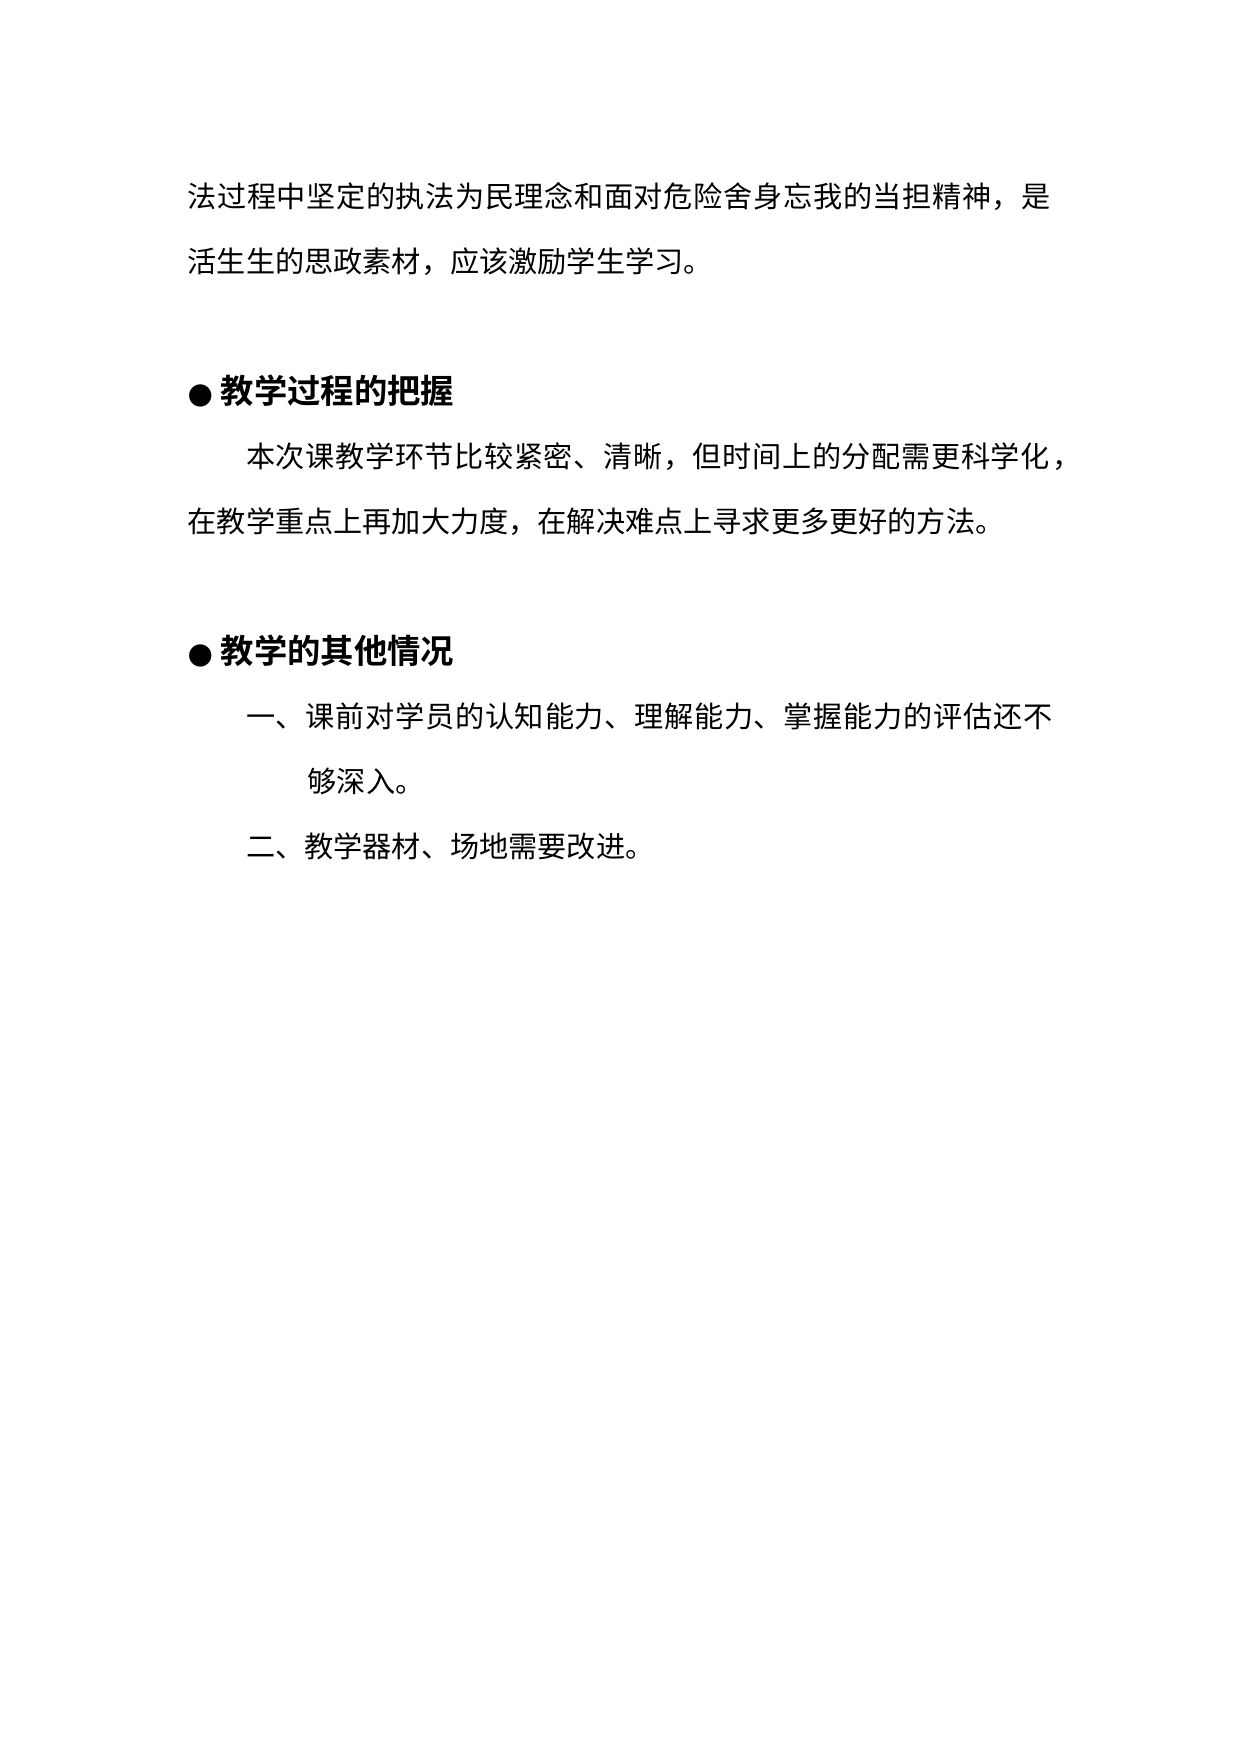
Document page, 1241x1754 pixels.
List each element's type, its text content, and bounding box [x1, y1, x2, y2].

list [187, 162, 1053, 292]
text ● 教学的其他情况 [187, 617, 1053, 682]
text 一、课前对学员的认知能力、理解能力、掌握能力的评估还不够深入。 [246, 682, 1053, 812]
text ● 教学过程的把握 [187, 357, 1053, 422]
text 二、教学器材、场地需要改进。 [187, 812, 1053, 877]
text 本次课教学环节比较紧密、清晰，但时间上的分配需更科学化，在教学重点上再加大力度，在解决难点上寻求更多更好的方法。 [187, 422, 1053, 552]
